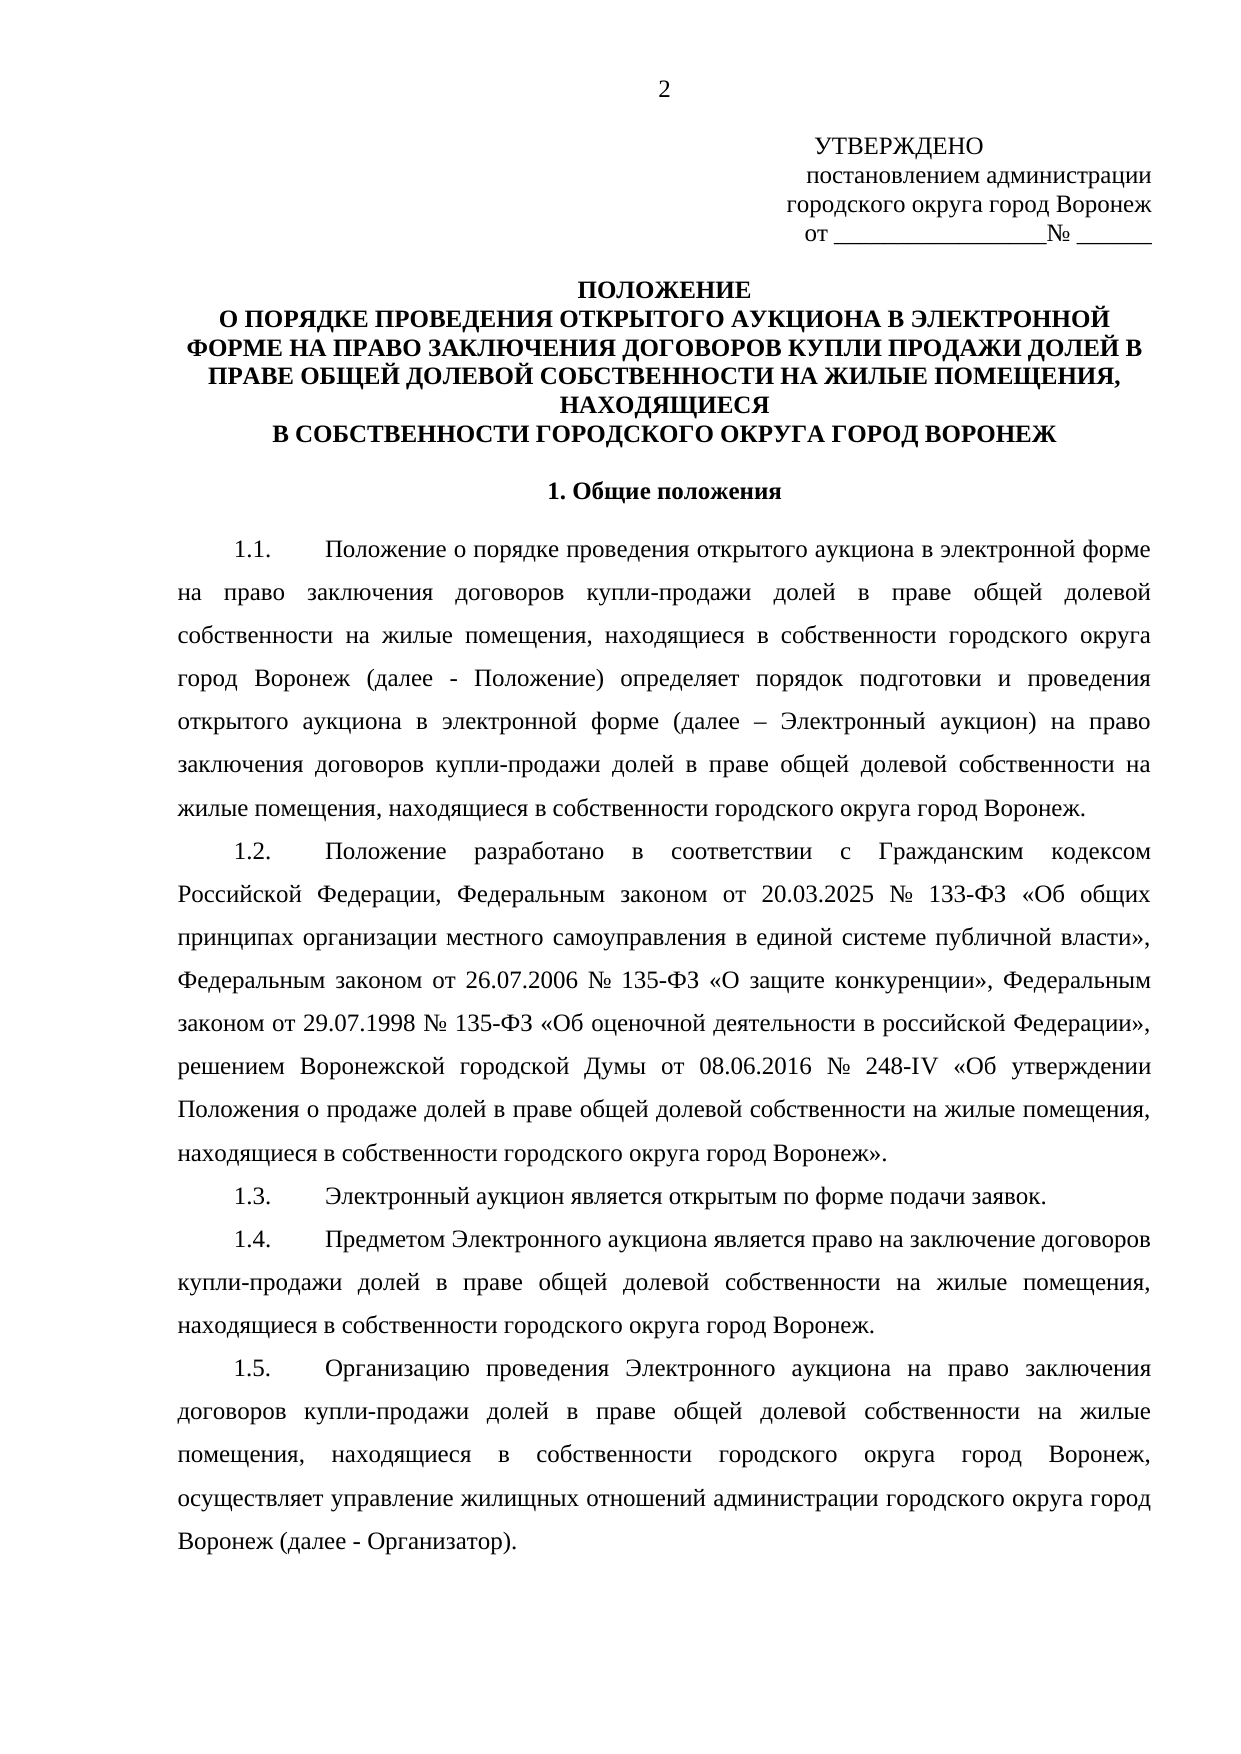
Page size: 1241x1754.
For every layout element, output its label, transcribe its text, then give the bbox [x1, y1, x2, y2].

text УТВЕРЖДЕНО [177, 131, 1152, 160]
list Электронный аукцион является открытым по форме подачи заявок. [177, 1181, 1152, 1209]
text ПОЛОЖЕНИЕ [177, 275, 1152, 304]
text постановлением администрации [177, 160, 1152, 189]
text О ПОРЯДКЕ ПРОВЕДЕНИЯ ОТКРЫТОГО АУКЦИОНА В ЭЛЕКТРОННОЙ ФОРМЕ НА ПРАВО ЗАКЛЮЧЕНИЯ ДОГОВОРОВ КУПЛИ ПРОДАЖИ ДОЛЕЙ В ПРАВЕ ОБЩЕЙ ДОЛЕВОЙ СОБСТВЕННОСТИ НА ЖИЛЫЕ ПОМЕЩЕНИЯ, НАХОДЯЩИЕСЯ [177, 304, 1152, 419]
list Организацию проведения Электронного аукциона на право заключения договоров купли-продажи долей в праве общей долевой собственности на жилые помещения, находящиеся в собственности городского округа город Воронеж, осуществляет управление жилищных отношений администрации городского округа город Воронеж (далее - Организатор). [177, 1353, 1152, 1554]
text городского округа город Воронеж [177, 189, 1152, 218]
text от _________________№ ______ [177, 218, 1152, 246]
list Положение разработано в соответствии с Гражданским кодексом Российской Федерации, Федеральным законом от 20.03.2025 № 133-ФЗ «Об общих принципах организации местного самоуправления в единой системе публичной власти», Федеральным законом от 26.07.2006 № 135-ФЗ «О защите конкуренции», Федеральным законом от 29.07.1998 № 135-ФЗ «Об оценочной деятельности в российской Федерации», решением Воронежской городской Думы от 08.06.2016 № 248-IV «Об утверждении Положения о продаже долей в праве общей долевой собственности на жилые помещения, находящиеся в собственности городского округа город Воронеж». [177, 836, 1152, 1166]
text В СОБСТВЕННОСТИ ГОРОДСКОГО ОКРУГА ГОРОД ВОРОНЕЖ [177, 419, 1152, 448]
list Предметом Электронного аукциона является право на заключение договоров купли-продажи долей в праве общей долевой собственности на жилые помещения, находящиеся в собственности городского округа город Воронеж. [177, 1224, 1152, 1339]
list Положение о порядке проведения открытого аукциона в электронной форме на право заключения договоров купли-продажи долей в праве общей долевой собственности на жилые помещения, находящиеся в собственности городского округа город Воронеж (далее - Положение) определяет порядок подготовки и проведения открытого аукциона в электронной форме (далее – Электронный аукцион) на право заключения договоров купли-продажи долей в праве общей долевой собственности на жилые помещения, находящиеся в собственности городского округа город Воронеж. [177, 534, 1152, 821]
text 1. Общие положения [177, 476, 1152, 505]
